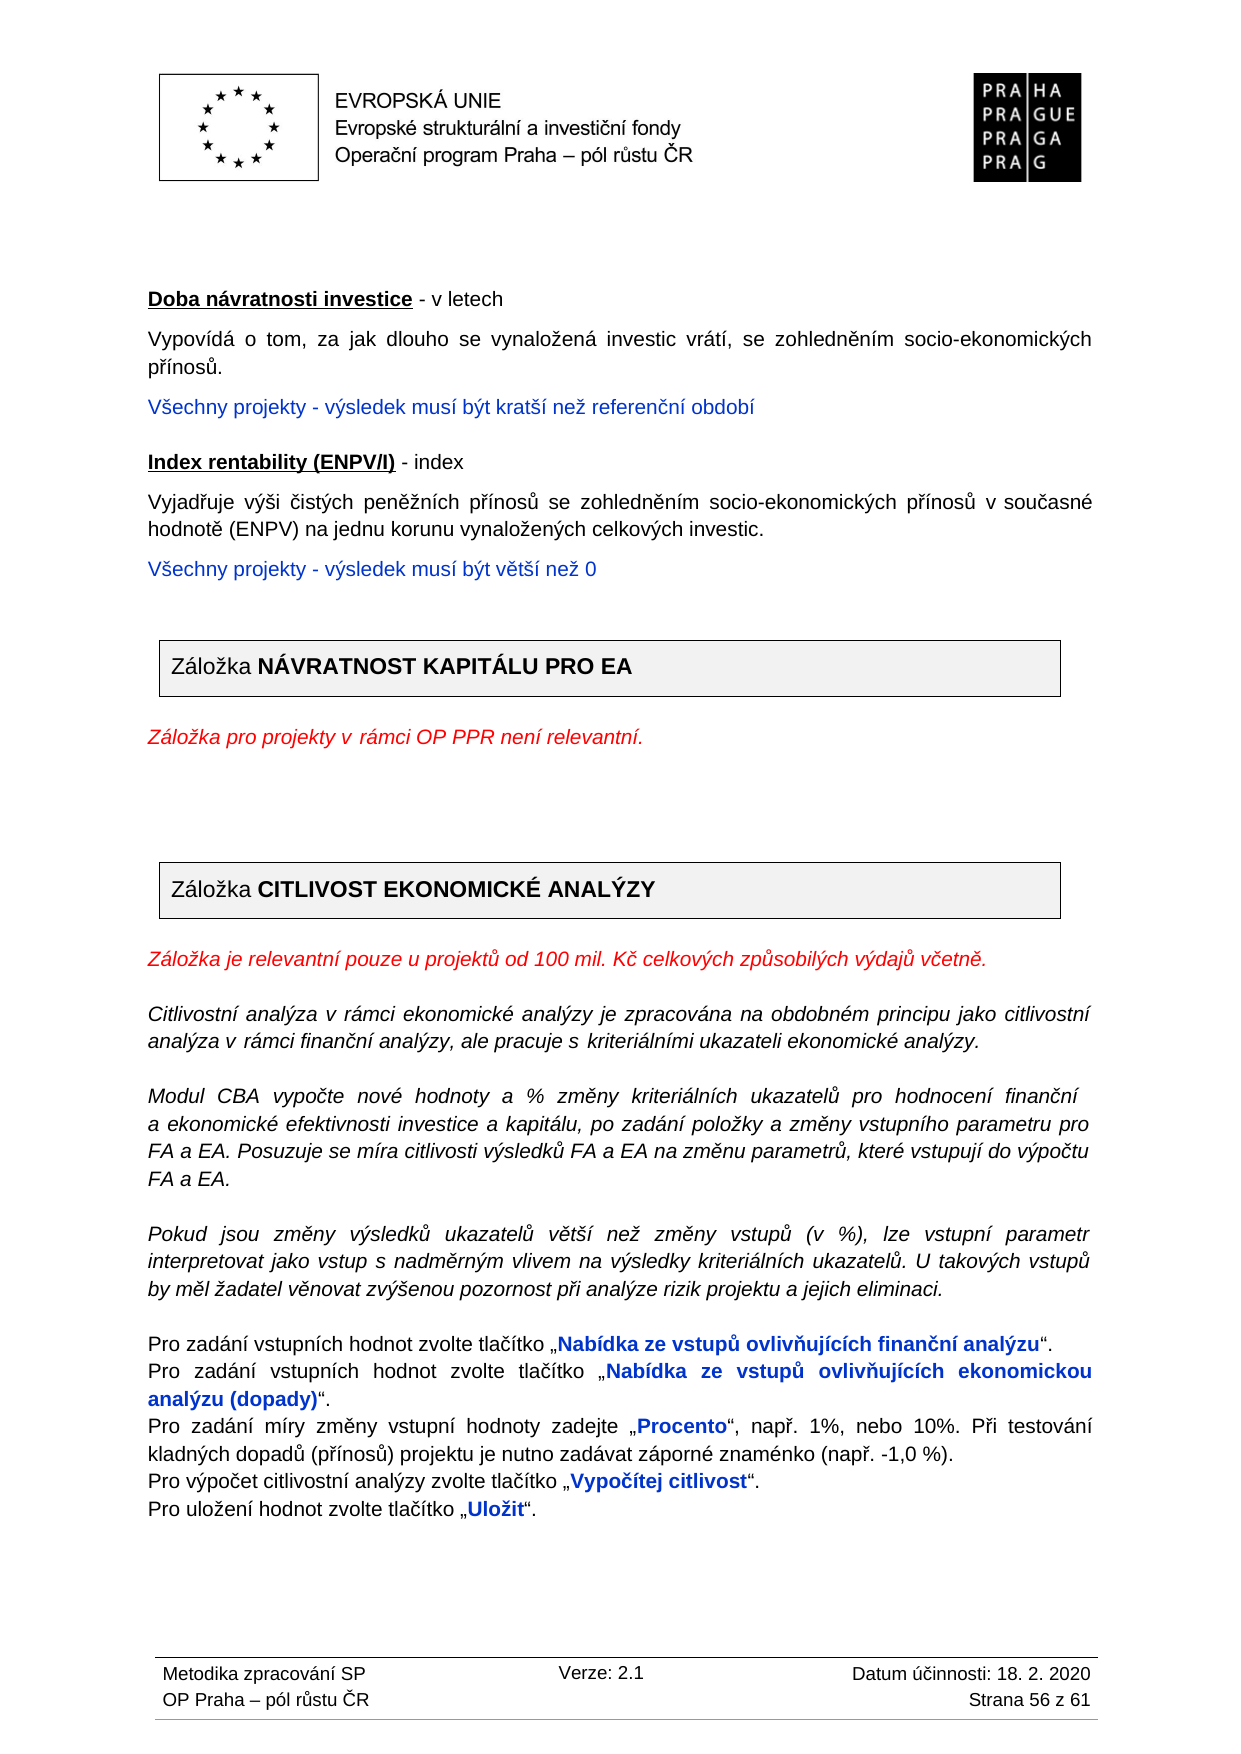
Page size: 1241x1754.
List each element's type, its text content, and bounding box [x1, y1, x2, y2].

table_header Záložka CITLIVOST EKONOMICKÉ ANALÝZY [160, 863, 1060, 918]
text Modul CBA vypočte nové hodnoty a % změny kriteriálních ukazatelů pro hodnocení finanční a ekonomické efektivnosti investice a kapitálu, po zadání položky a změny vstupního parametru pro FA a EA. Posuzuje se míra citlivosti výsledků FA a EA na změnu parametrů, které vstupují do výpočtu FA a EA. [148, 1084, 1093, 1191]
text Doba návratnosti investice - v letech [148, 287, 1093, 311]
text Záložka pro projekty v rámci OP PPR není relevantní. [148, 724, 1093, 748]
text Pro zadání míry změny vstupní hodnoty zadejte „Procento“, např. 1%, nebo 10%. Při testování kladných dopadů (přínosů) projektu je nutno zadávat záporné znaménko (např. -1,0 %). [148, 1414, 1093, 1466]
text Index rentability (ENPV/I) - index [148, 450, 1093, 474]
picture [973, 73, 1082, 182]
text Všechny projekty - výsledek musí být kratší než referenční období [148, 395, 1093, 419]
text Pro zadání vstupních hodnot zvolte tlačítko „Nabídka ze vstupů ovlivňujících ekonomickou analýzu (dopady)“. [148, 1359, 1093, 1411]
text Citlivostní analýza v rámci ekonomické analýzy je zpracována na obdobném principu jako citlivostní analýza v rámci finanční analýzy, ale pracuje s kriteriálními ukazateli ekonomické analýzy. [148, 1002, 1093, 1053]
text Záložka je relevantní pouze u projektů od 100 mil. Kč celkových způsobilých výdajů včetně. [148, 947, 1093, 971]
text Pro výpočet citlivostní analýzy zvolte tlačítko „Vypočítej citlivost“. [148, 1469, 1093, 1493]
text Pro uložení hodnot zvolte tlačítko „Uložit“. [148, 1497, 1093, 1521]
text Všechny projekty - výsledek musí být větší než 0 [148, 557, 1093, 581]
text Pokud jsou změny výsledků ukazatelů větší než změny vstupů (v %), lze vstupní parametr interpretovat jako vstup s nadměrným vlivem na výsledky kriteriálních ukazatelů. U takových vstupů by měl žadatel věnovat zvýšenou pozornost při analýze rizik projektu a jejich eliminaci. [148, 1222, 1093, 1301]
table_header Záložka NÁVRATNOST KAPITÁLU PRO EA [160, 641, 1060, 696]
text Vyjadřuje výši čistých peněžních přínosů se zohledněním socio-ekonomických přínosů v současné hodnotě (ENPV) na jednu korunu vynaložených celkových investic. [148, 490, 1093, 541]
text Pro zadání vstupních hodnot zvolte tlačítko „Nabídka ze vstupů ovlivňujících finanční analýzu“. [148, 1332, 1093, 1356]
picture [158, 73, 697, 182]
text Vypovídá o tom, za jak dlouho se vynaložená investic vrátí, se zohledněním socio-ekonomických přínosů. [148, 327, 1093, 379]
